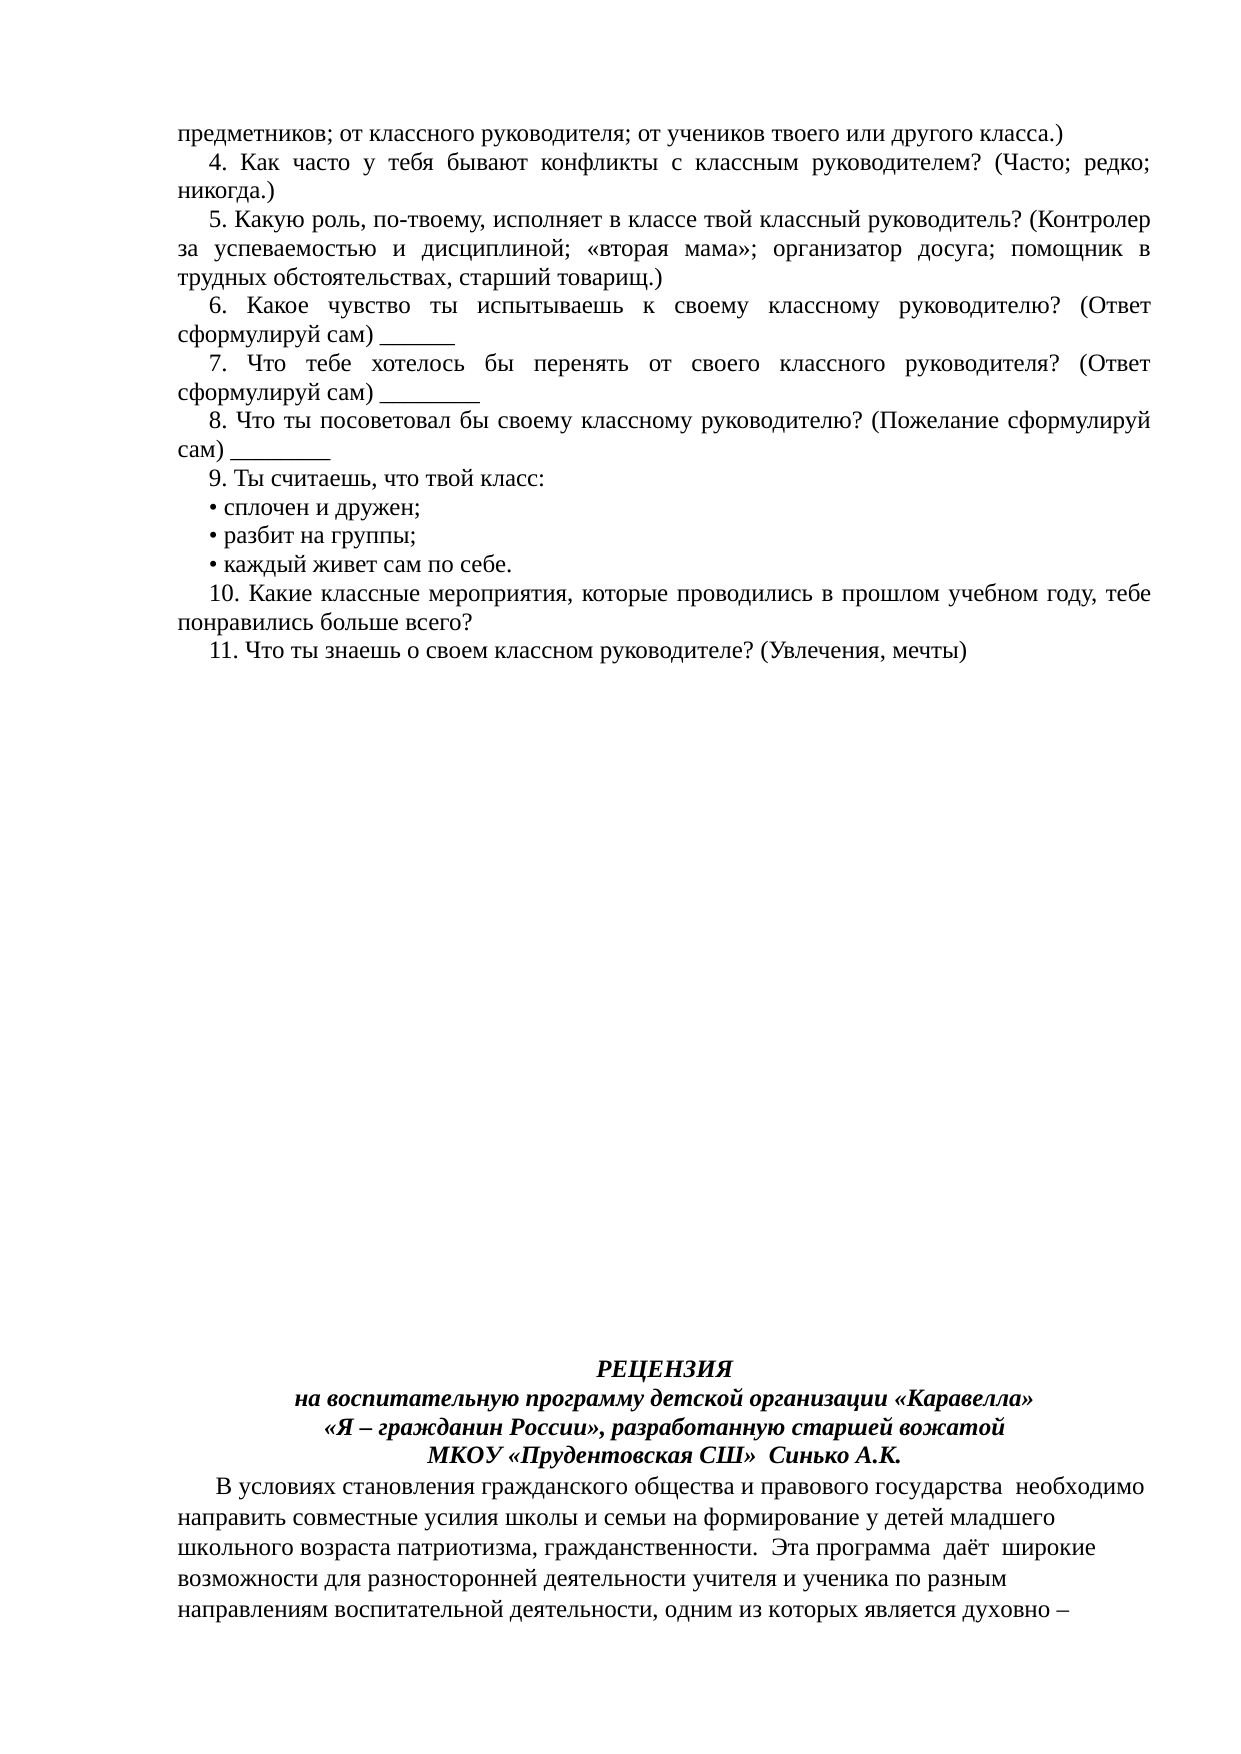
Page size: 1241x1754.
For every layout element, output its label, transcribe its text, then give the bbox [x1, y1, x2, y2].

text • каждый живет сам по себе. [177, 549, 1152, 578]
text • разбит на группы; [177, 521, 1152, 549]
text 7. Что тебе хотелось бы перенять от своего классного руководителя? (Ответ сформулируй сам) ________ [177, 348, 1152, 406]
text 10. Какие классные мероприятия, которые проводились в прошлом учебном году, тебе понравились больше всего? [177, 578, 1152, 636]
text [177, 118, 1152, 147]
text МКОУ «Прудентовская СШ» Синько А.К. [177, 1441, 1152, 1469]
text 5. Какую роль, по-твоему, исполняет в классе твой классный руководитель? (Контролер за успеваемостью и дисциплиной; «вторая мама»; организатор досуга; помощник в трудных обстоятельствах, старший товарищ.) [177, 204, 1152, 291]
text 6. Какое чувство ты испытываешь к своему классному руководителю? (Ответ сформулируй сам) ______ [177, 291, 1152, 348]
text 8. Что ты посоветовал бы своему классному руководителю? (Пожелание сформулируй сам) ________ [177, 406, 1152, 463]
text • сплочен и дружен; [177, 492, 1152, 521]
text РЕЦЕНЗИЯ [177, 1354, 1152, 1383]
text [177, 1469, 1152, 1622]
text 9. Ты считаешь, что твой класс: [177, 463, 1152, 492]
text 4. Как часто у тебя бывают конфликты с классным руководителем? (Часто; редко; никогда.) [177, 147, 1152, 204]
text на воспитательную программу детской организации «Каравелла» [177, 1383, 1152, 1412]
text 11. Что ты знаешь о своем классном руководителе? (Увлечения, мечты) [177, 636, 1152, 664]
text «Я – гражданин России», разработанную старшей вожатой [177, 1412, 1152, 1441]
